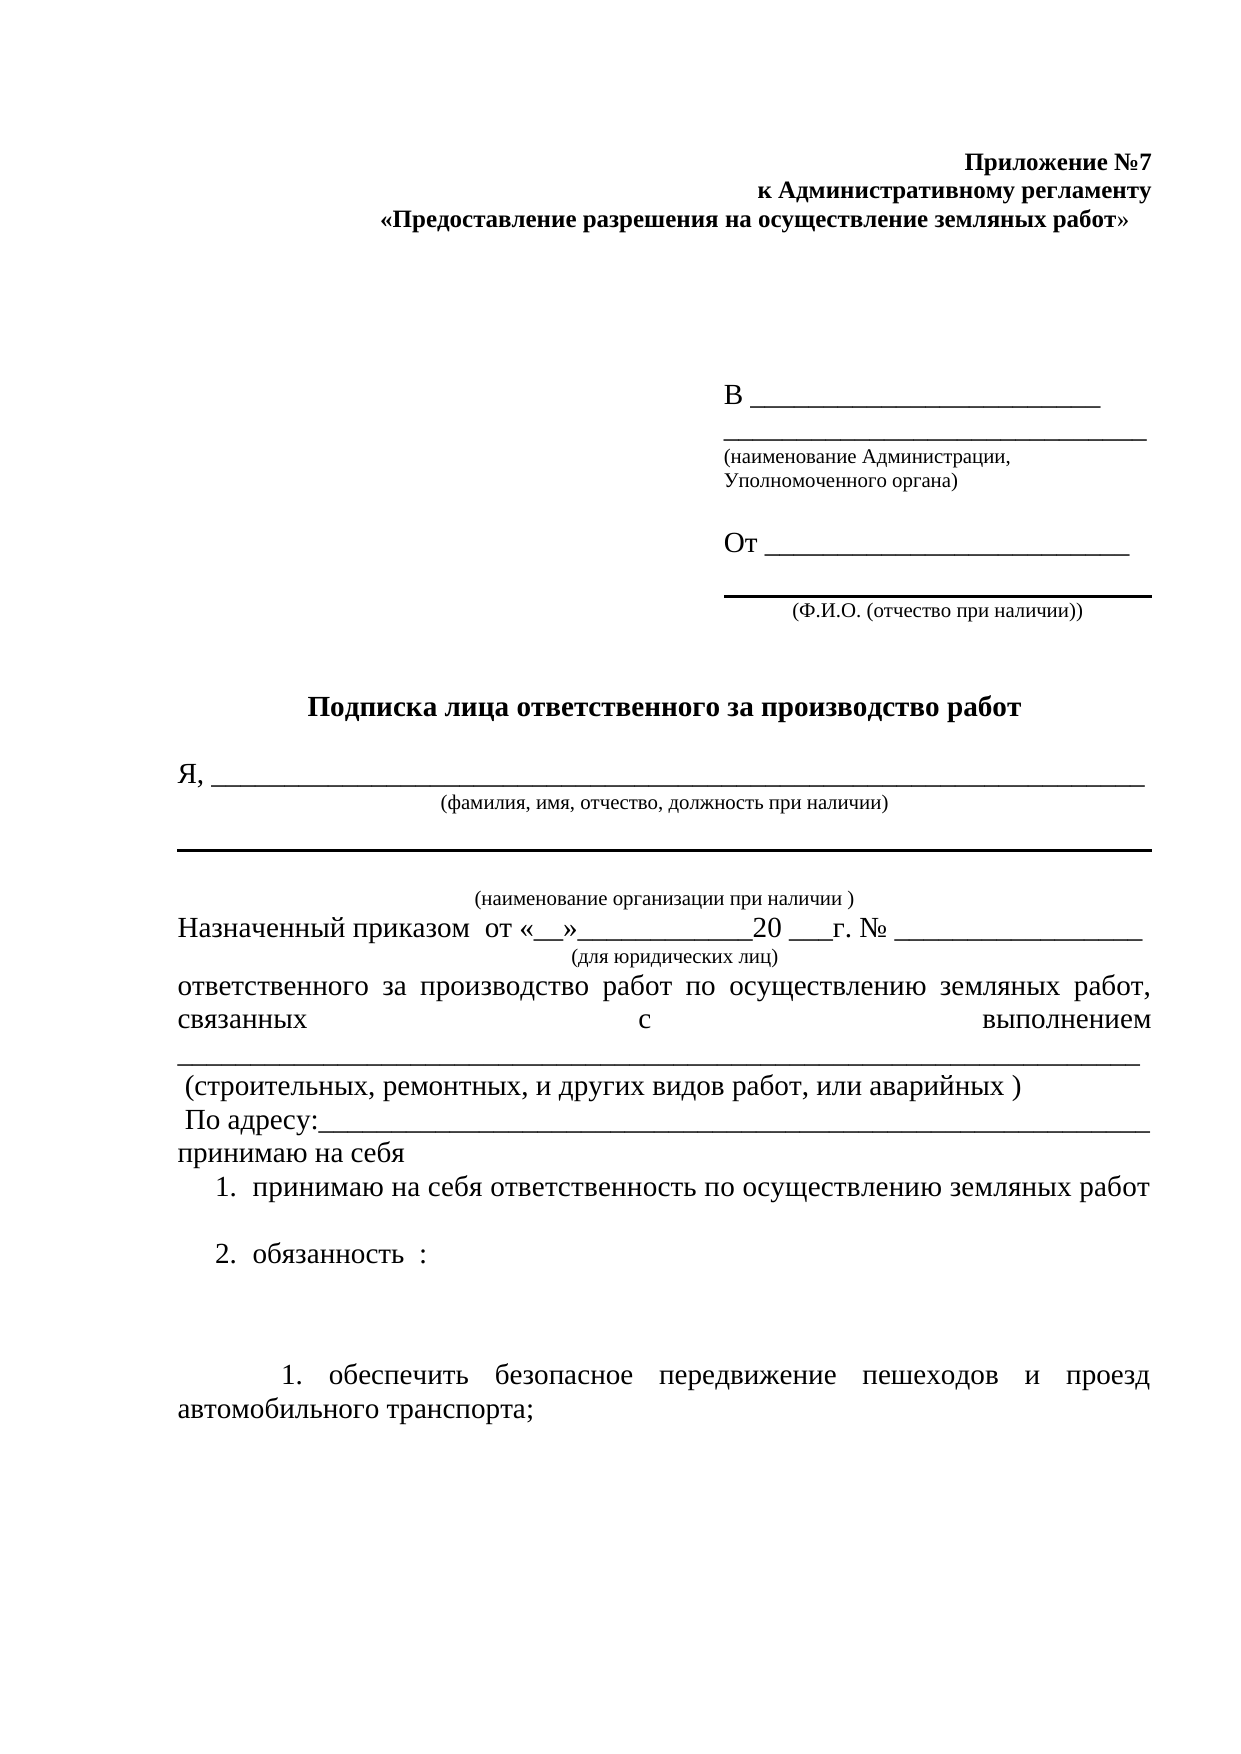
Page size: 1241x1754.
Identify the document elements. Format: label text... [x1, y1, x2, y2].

text 1. обеспечить безопасное передвижение пешеходов и проезд автомобильного транспорта; [177, 1357, 1152, 1424]
text В ________________________ [723, 377, 1152, 410]
text От _________________________ [723, 526, 1152, 559]
text (для юридических лиц) [177, 944, 1152, 968]
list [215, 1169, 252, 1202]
text (Ф.И.О. (отчество при наличии)) [723, 598, 1152, 622]
table_header «Предоставление разрешения на осуществление земляных работ» [166, 204, 1140, 291]
text Подписка лица ответственного за производство работ [177, 689, 1152, 723]
text к Административному регламенту [177, 176, 1152, 204]
text Я, ________________________________________________________________ [177, 756, 1152, 790]
text ответственного за производство работ по осуществлению земляных работ, связанных с выполнением __________________________________________________________________ [177, 968, 1152, 1068]
text (наименование организации при наличии ) [177, 886, 1152, 910]
list обязанность : [215, 1236, 1152, 1269]
text (наименование Администрации, Уполномоченного органа) [723, 444, 1152, 492]
text По адресу:_________________________________________________________ [177, 1102, 1152, 1135]
text Приложение №7 [177, 147, 1152, 176]
text (строительных, ремонтных, и других видов работ, или аварийных ) [177, 1068, 1152, 1102]
text (фамилия, имя, отчество, должность при наличии) [177, 790, 1152, 814]
text Назначенный приказом от «__»____________20 ___г. № _________________ [177, 910, 1152, 944]
text _____________________________ [723, 410, 1152, 444]
text принимаю на себя [177, 1135, 1152, 1169]
